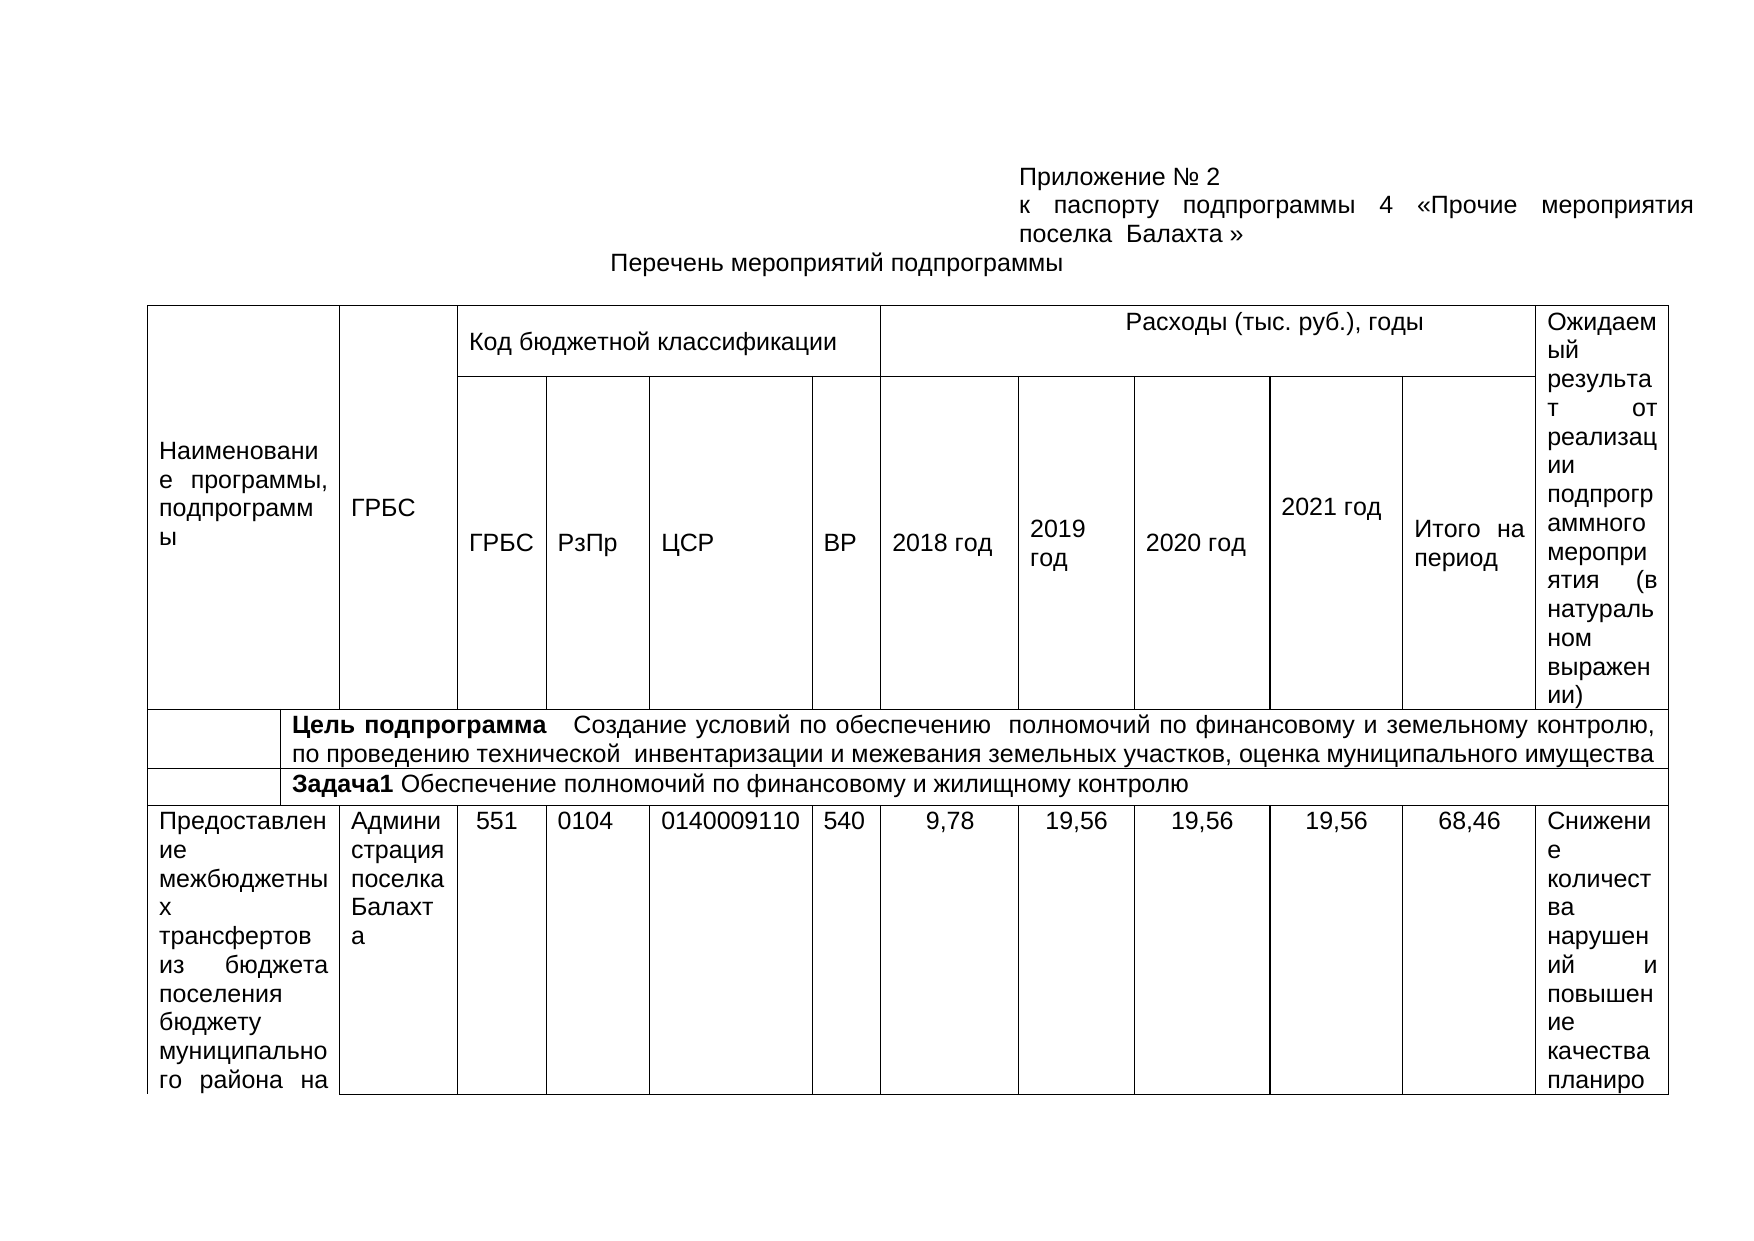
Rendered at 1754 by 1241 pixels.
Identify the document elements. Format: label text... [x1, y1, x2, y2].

table_cell 19,56 [1271, 806, 1402, 1093]
table_cell 68,46 [1403, 806, 1535, 1093]
table_cell [148, 769, 280, 805]
table_cell 2021 год [1271, 377, 1402, 709]
table_cell Цель подпрограмма Создание условий по обеспечению полномочий по финансовому и земельному контролю, по проведению технической инвентаризации и межевания земельных участков, оценка муниципального имущества [281, 710, 1668, 767]
table_header [881, 306, 1014, 376]
table_cell [148, 710, 280, 767]
table_cell 19,56 [1135, 806, 1269, 1093]
table_header Код бюджетной классификации [458, 306, 880, 376]
table_cell 2019 год [1019, 377, 1134, 709]
table_cell 2018 год [881, 377, 1018, 709]
table_header ГРБС [340, 306, 457, 709]
table_cell 540 [813, 806, 880, 1093]
text Приложение № 2 [1019, 162, 1695, 190]
table_cell 551 [458, 806, 546, 1093]
table_cell ГРБС [458, 377, 546, 709]
table_cell ЦСР [650, 377, 812, 709]
table_cell 0140009110 [650, 806, 812, 1093]
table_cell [148, 806, 339, 1093]
table_header Ожидаемый результат от реализации подпрограммного мероприятия (в натуральном выражении) [1536, 306, 1668, 709]
table_cell ВР [813, 377, 880, 709]
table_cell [340, 806, 457, 1093]
table_cell 0104 [547, 806, 649, 1093]
table_cell РзПр [547, 377, 649, 709]
table_cell Итого на период [1403, 377, 1535, 709]
table_header Наименование программы, подпрограммы [148, 306, 339, 709]
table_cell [1536, 806, 1668, 1093]
table_header Расходы (тыс. руб.), годы [1014, 306, 1535, 376]
table_cell 19,56 [1019, 806, 1134, 1093]
table_cell 2020 год [1135, 377, 1269, 709]
table_cell 9,78 [881, 806, 1018, 1093]
text Перечень мероприятий подпрограммы [118, 248, 1695, 277]
text к паспорту подпрограммы 4 «Прочие мероприятия поселка Балахта » [1019, 190, 1695, 248]
table_cell Задача1 Обеспечение полномочий по финансовому и жилищному контролю [281, 769, 1668, 805]
